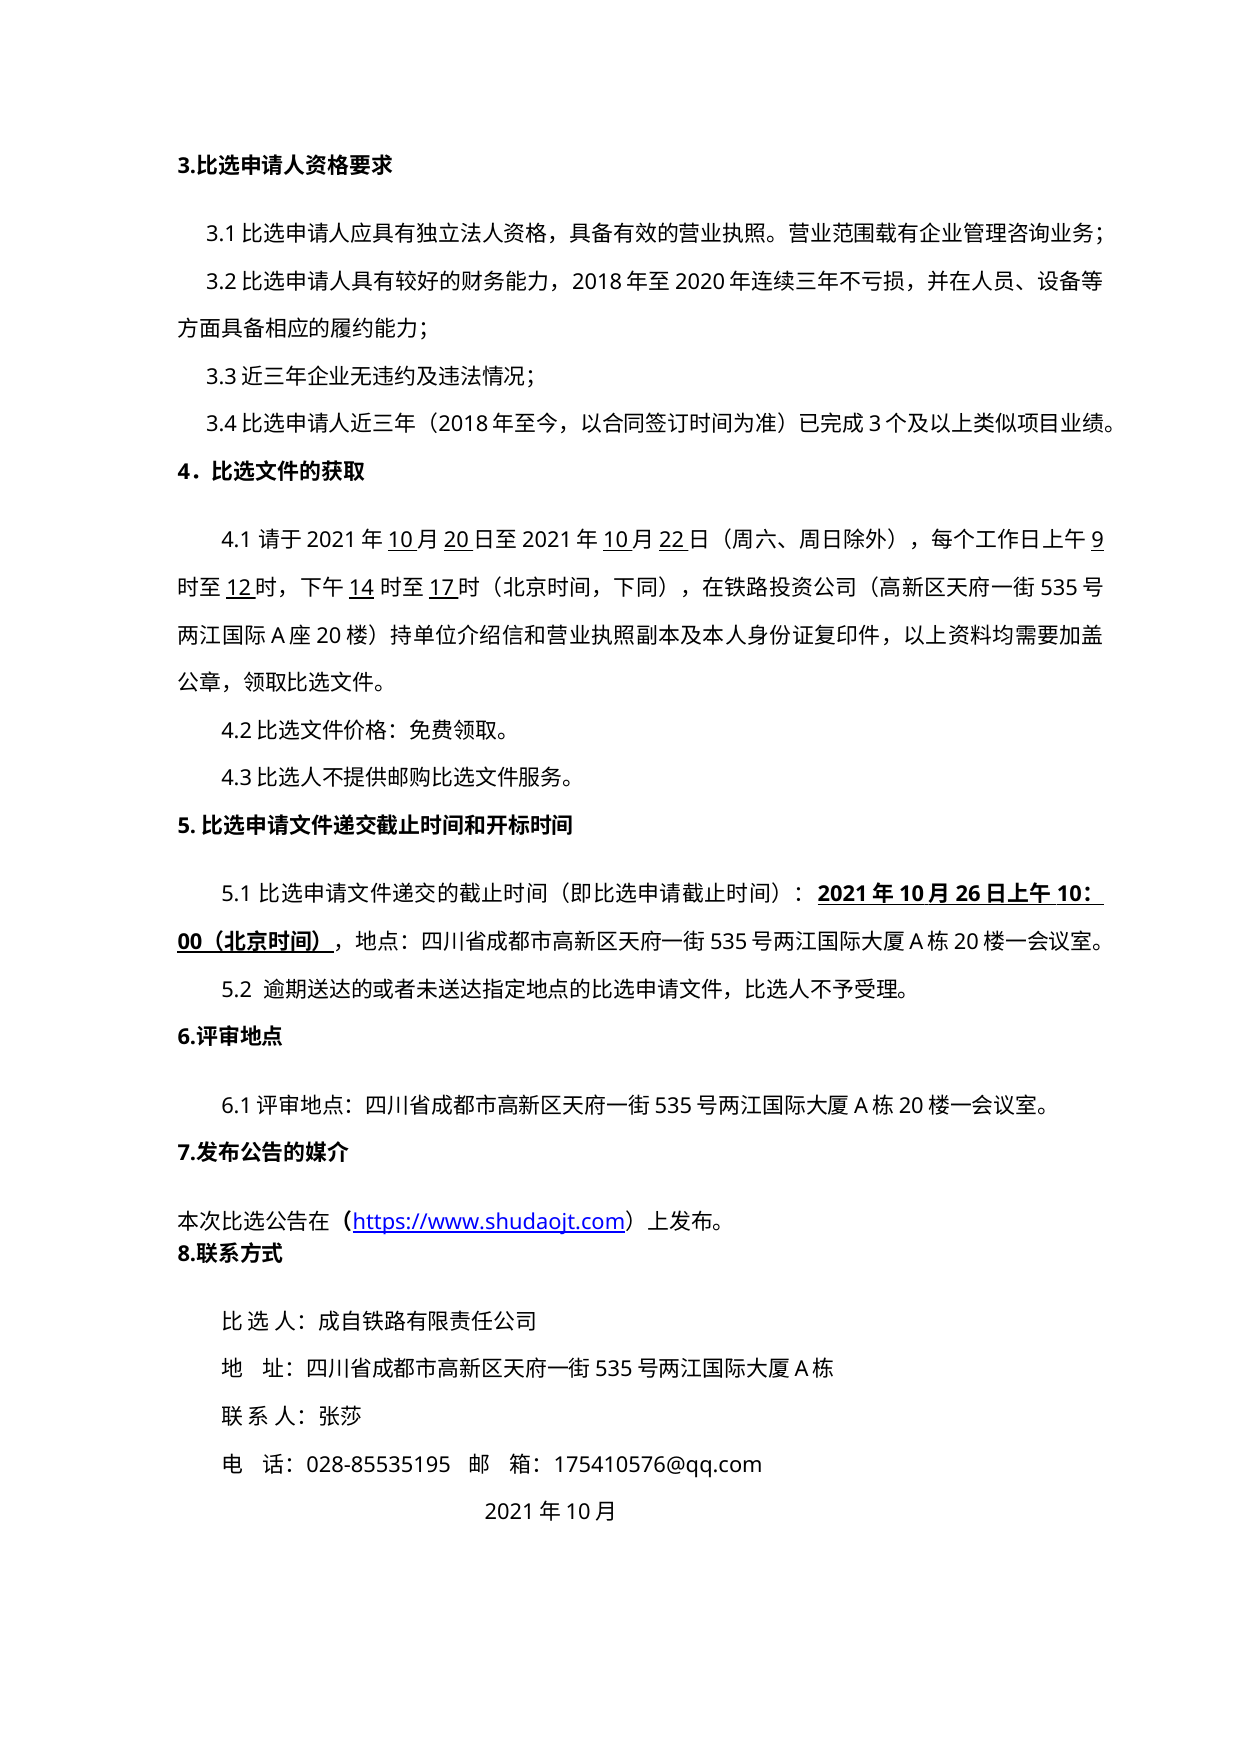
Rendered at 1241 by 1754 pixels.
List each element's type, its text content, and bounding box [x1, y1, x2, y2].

text 2021年10月 [177, 1494, 1017, 1526]
text 地 址：四川省成都市高新区天府一街535号两江国际大厦A栋 [177, 1351, 1104, 1383]
text 8.联系方式 [177, 1236, 1104, 1267]
text 4.1 请于2021年10月20日至2021年10月22日（周六、周日除外），每个工作日上午9时至12时，下午14 时至17时（北京时间，下同），在铁路投资公司（高新区天府一街535号两江国际A座20楼）持单位介绍信和营业执照副本及本人身份证复印件，以上资料均需要加盖公章，领取比选文件。 [177, 522, 1104, 697]
text 6.评审地点 [177, 1019, 1104, 1051]
text 5. 比选申请文件递交截止时间和开标时间 [177, 808, 1104, 840]
text 3.4比选申请人近三年（2018年至今，以合同签订时间为准）已完成3个及以上类似项目业绩。 [177, 406, 1104, 438]
text 5.1 比选申请文件递交的截止时间（即比选申请截止时间）：2021年10月26日上午10：00（北京时间），地点：四川省成都市高新区天府一街535号两江国际大厦A栋20楼一会议室。 [177, 876, 1104, 956]
text 5.2 逾期送达的或者未送达指定地点的比选申请文件，比选人不予受理。 [177, 972, 1104, 1003]
text 联 系 人：张莎 [177, 1399, 1104, 1431]
text 3.比选申请人资格要求 [177, 148, 1104, 179]
text 7.发布公告的媒介 [177, 1135, 1104, 1167]
text 4.3比选人不提供邮购比选文件服务。 [177, 760, 1104, 792]
text 4.2比选文件价格：免费领取。 [177, 713, 1104, 744]
text 比 选 人：成自铁路有限责任公司 [177, 1304, 1104, 1336]
text 3.2比选申请人具有较好的财务能力，2018年至2020年连续三年不亏损，并在人员、设备等方面具备相应的履约能力； [177, 264, 1104, 343]
text 6.1评审地点：四川省成都市高新区天府一街535号两江国际大厦A栋20楼一会议室。 [177, 1088, 1104, 1119]
text 3.1比选申请人应具有独立法人资格，具备有效的营业执照。营业范围载有企业管理咨询业务； [177, 216, 1104, 248]
text 电 话：028-85535195 邮 箱：175410576@qq.com [177, 1447, 1104, 1478]
text 本次比选公告在（https://www.shudaojt.com）上发布。 [177, 1204, 1104, 1236]
text 3.3近三年企业无违约及违法情况； [177, 359, 1104, 391]
text 4．比选文件的获取 [177, 454, 1104, 486]
